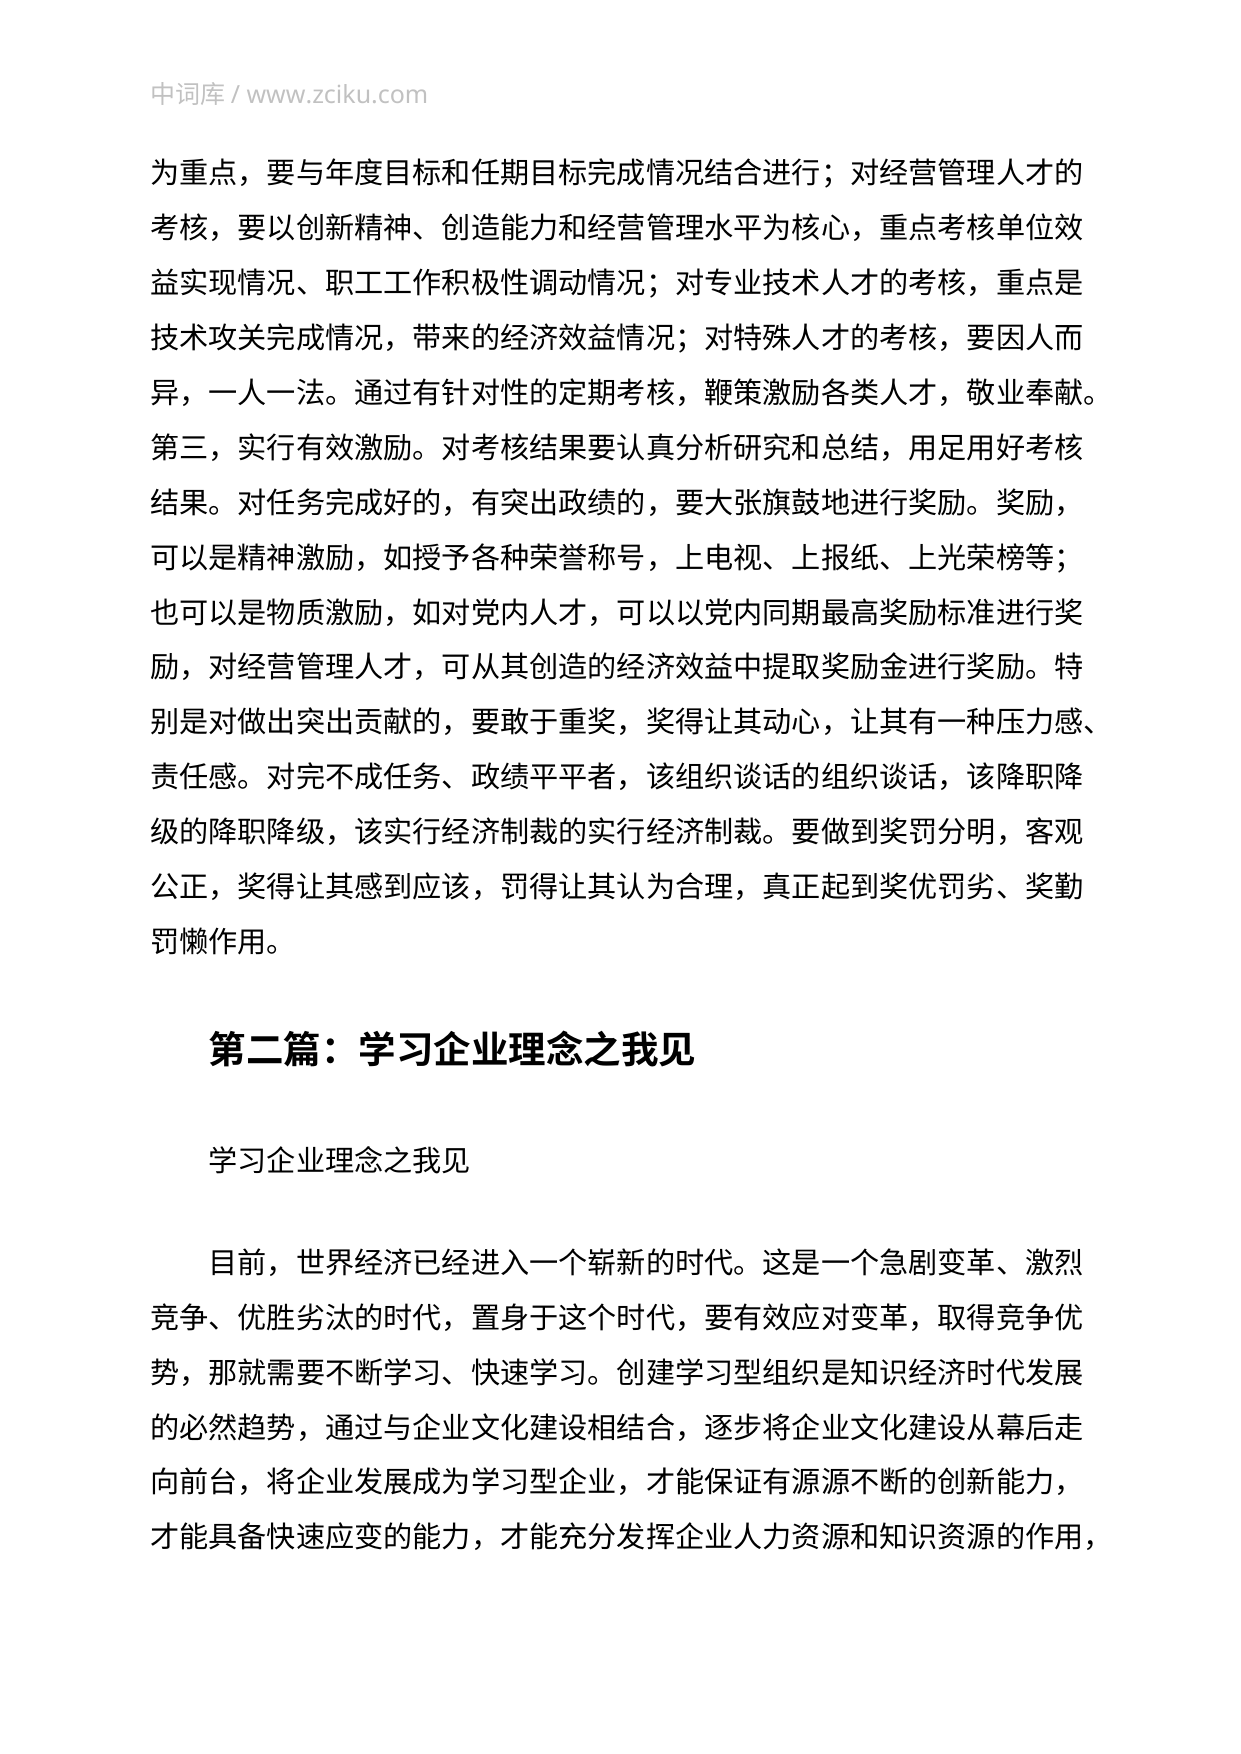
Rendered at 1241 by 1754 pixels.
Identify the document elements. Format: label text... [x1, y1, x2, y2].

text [150, 150, 1090, 961]
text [150, 1239, 1090, 1556]
text 学习企业理念之我见 [150, 1138, 1090, 1180]
text 第二篇：学习企业理念之我见 [150, 1020, 1090, 1074]
